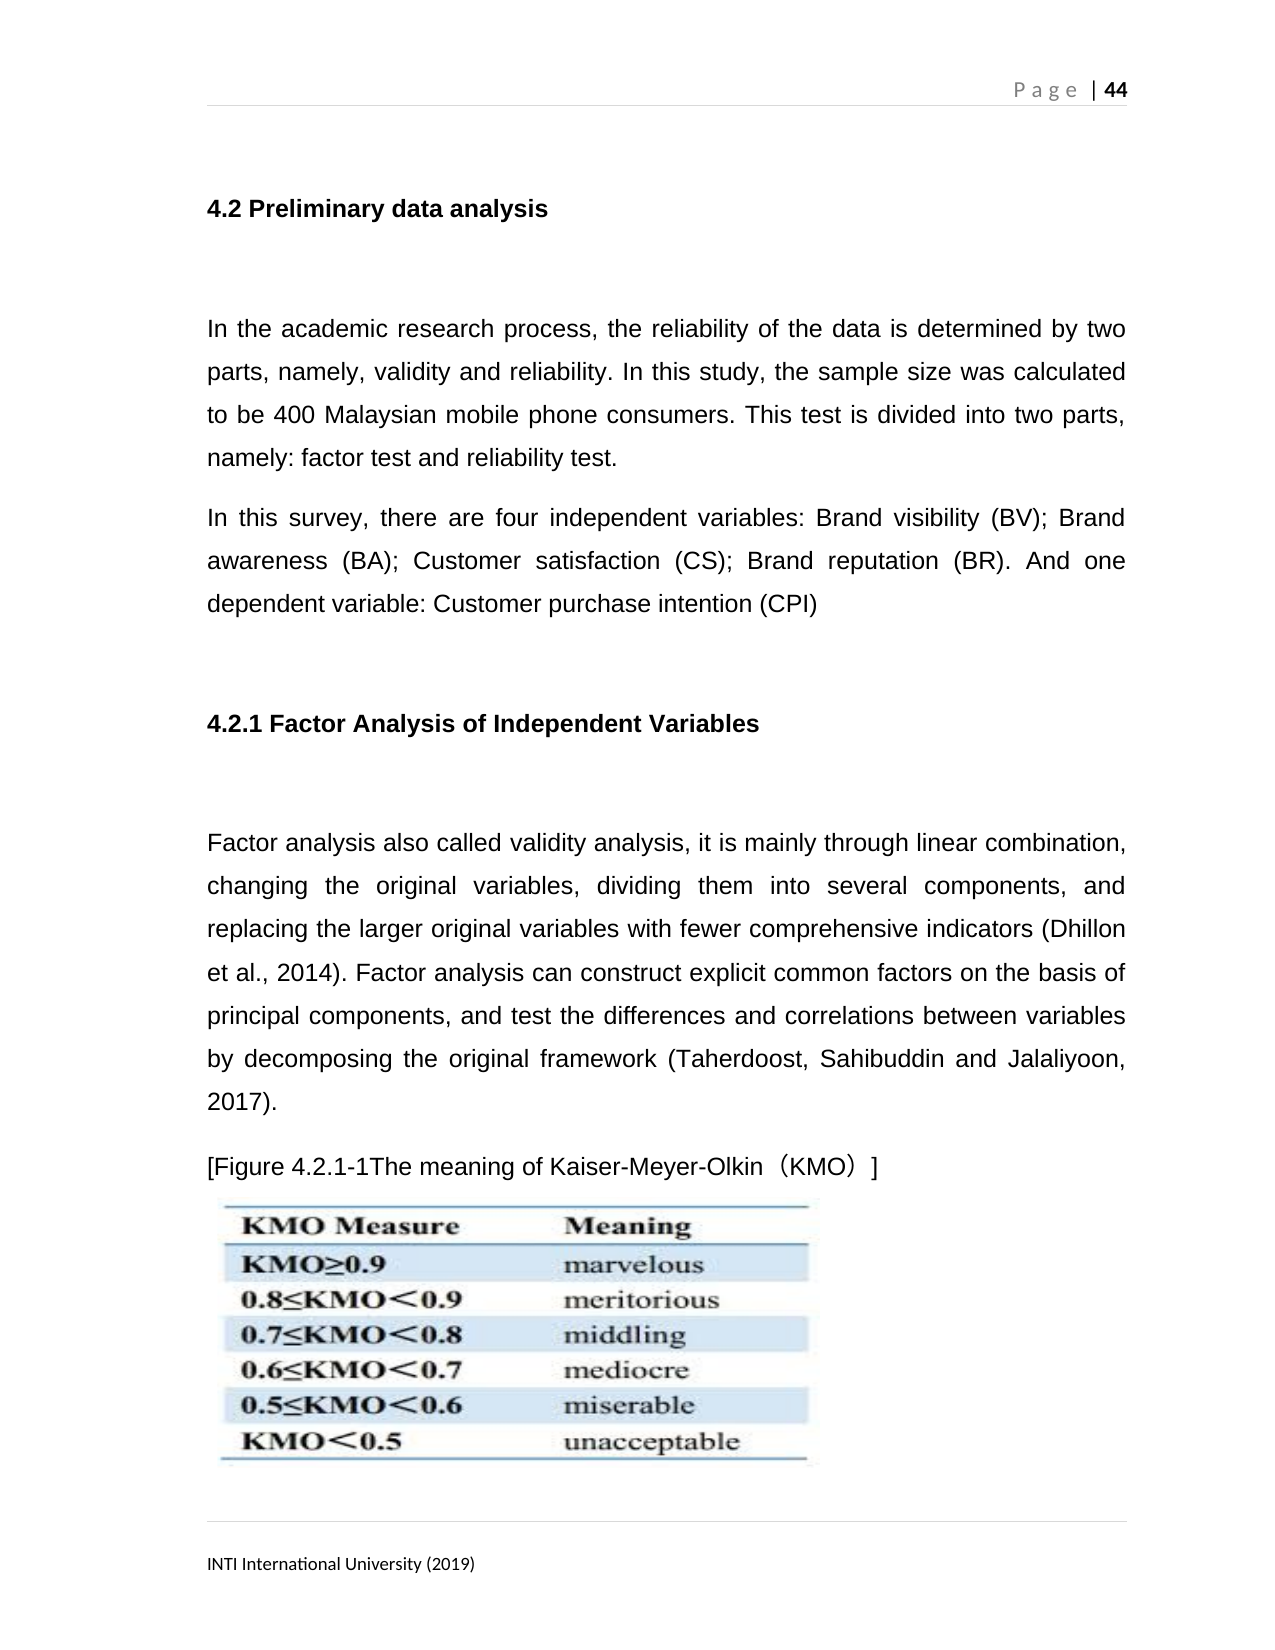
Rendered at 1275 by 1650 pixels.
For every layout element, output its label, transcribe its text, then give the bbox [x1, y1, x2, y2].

text [Figure 4.2.1-1The meaning of Kaiser-Meyer-Olkin（KMO）] [207, 1147, 1127, 1183]
text In this survey, there are four independent variables: Brand visibility (BV); Brand awareness (BA); Customer satisfaction (CS); Brand reputation (BR). And one dependent variable: Customer purchase intention (CPI) [207, 503, 1127, 618]
picture [217, 1197, 820, 1468]
text 4.2 Preliminary data analysis [207, 194, 1127, 223]
text Factor analysis also called validity analysis, it is mainly through linear combination, changing the original variables, dividing them into several components, and replacing the larger original variables with fewer comprehensive indicators (Dhillon et al., 2014). Factor analysis can construct explicit common factors on the basis of principal components, and test the differences and correlations between variables by decomposing the original framework (Taherdoost, Sahibuddin and Jalaliyoon, 2017). [207, 828, 1127, 1116]
text In the academic research process, the reliability of the data is determined by two parts, namely, validity and reliability. In this study, the sample size was calculated to be 400 Malaysian mobile phone consumers. This test is divided into two parts, namely: factor test and reliability test. [207, 313, 1127, 472]
text 4.2.1 Factor Analysis of Independent Variables [207, 708, 1127, 737]
